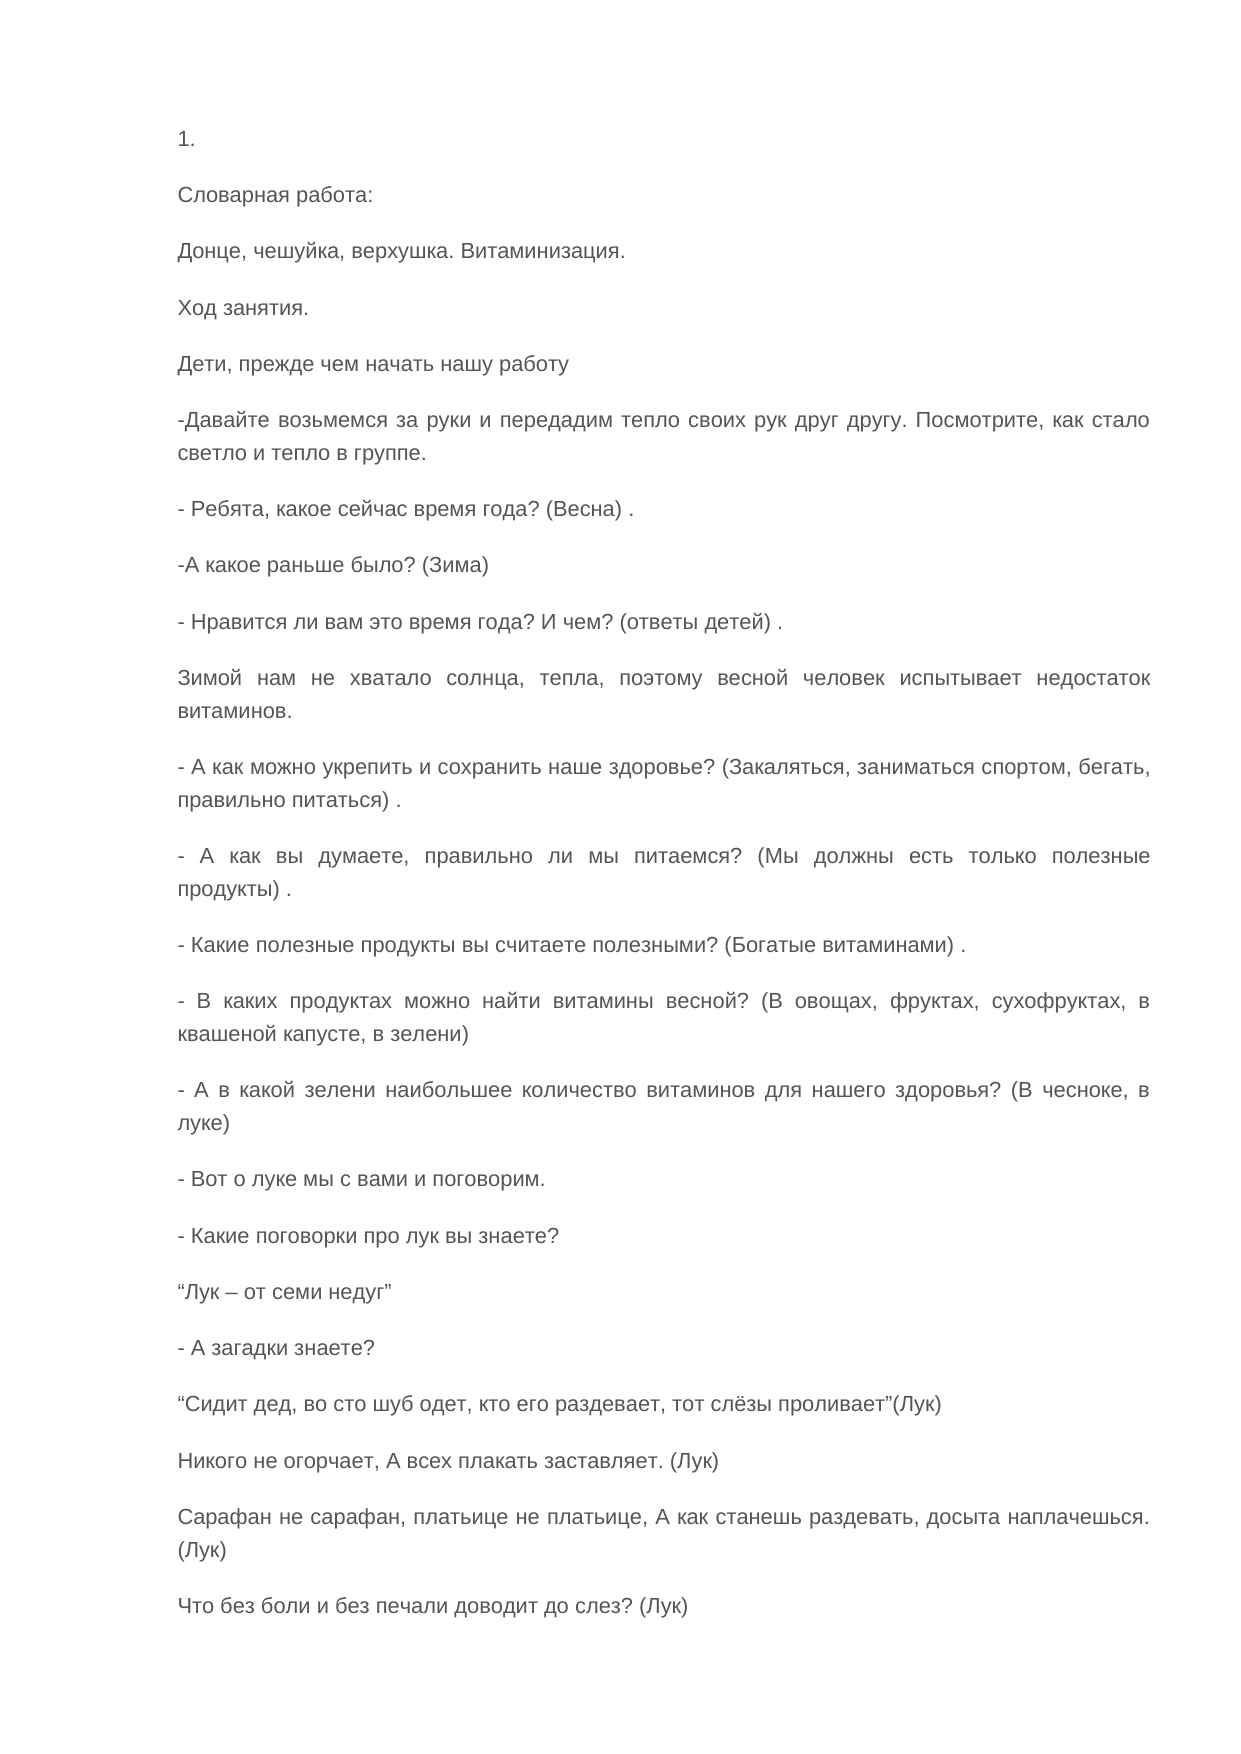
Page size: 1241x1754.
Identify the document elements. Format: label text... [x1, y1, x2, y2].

text - А в какой зелени наибольшее количество витаминов для нашего здоровья? (В чесноке, в луке) [177, 1070, 1152, 1135]
text Никого не огорчает, А всех плакать заставляет. (Лук) [177, 1440, 1152, 1473]
text -А какое раньше было? (Зима) [177, 545, 1152, 577]
text - Ребята, какое сейчас время года? (Весна) . [177, 488, 1152, 521]
text - В каких продуктах можно найти витамины весной? (В овощах, фруктах, сухофруктах, в квашеной капусте, в зелени) [177, 981, 1152, 1046]
text Дети, прежде чем начать нашу работу [177, 343, 1152, 376]
text Словарная работа: [177, 174, 1152, 207]
text Что без боли и без печали доводит до слез? (Лук) [177, 1585, 1152, 1618]
text - А как можно укрепить и сохранить наше здоровье? (Закаляться, заниматься спортом, бегать, правильно питаться) . [177, 746, 1152, 812]
text -Давайте возьмемся за руки и передадим тепло своих рук друг другу. Посмотрите, как стало светло и тепло в группе. [177, 399, 1152, 465]
text - А загадки знаете? [177, 1327, 1152, 1360]
text Сарафан не сарафан, платьице не платьице, А как станешь раздевать, досыта наплачешься. (Лук) [177, 1496, 1152, 1562]
text “Сидит дед, во сто шуб одет, кто его раздевает, тот слёзы проливает”(Лук) [177, 1384, 1152, 1417]
text Ход занятия. [177, 287, 1152, 320]
text Донце, чешуйка, верхушка. Витаминизация. [177, 231, 1152, 263]
text “Лук – от семи недуг” [177, 1271, 1152, 1304]
text 1. [177, 118, 1152, 151]
text - Какие полезные продукты вы считаете полезными? (Богатые витаминами) . [177, 924, 1152, 957]
text - Какие поговорки про лук вы знаете? [177, 1215, 1152, 1248]
text Зимой нам не хватало солнца, тепла, поэтому весной человек испытывает недостаток витаминов. [177, 657, 1152, 723]
text - А как вы думаете, правильно ли мы питаемся? (Мы должны есть только полезные продукты) . [177, 835, 1152, 901]
text - Нравится ли вам это время года? И чем? (ответы детей) . [177, 601, 1152, 634]
text - Вот о луке мы с вами и поговорим. [177, 1159, 1152, 1192]
